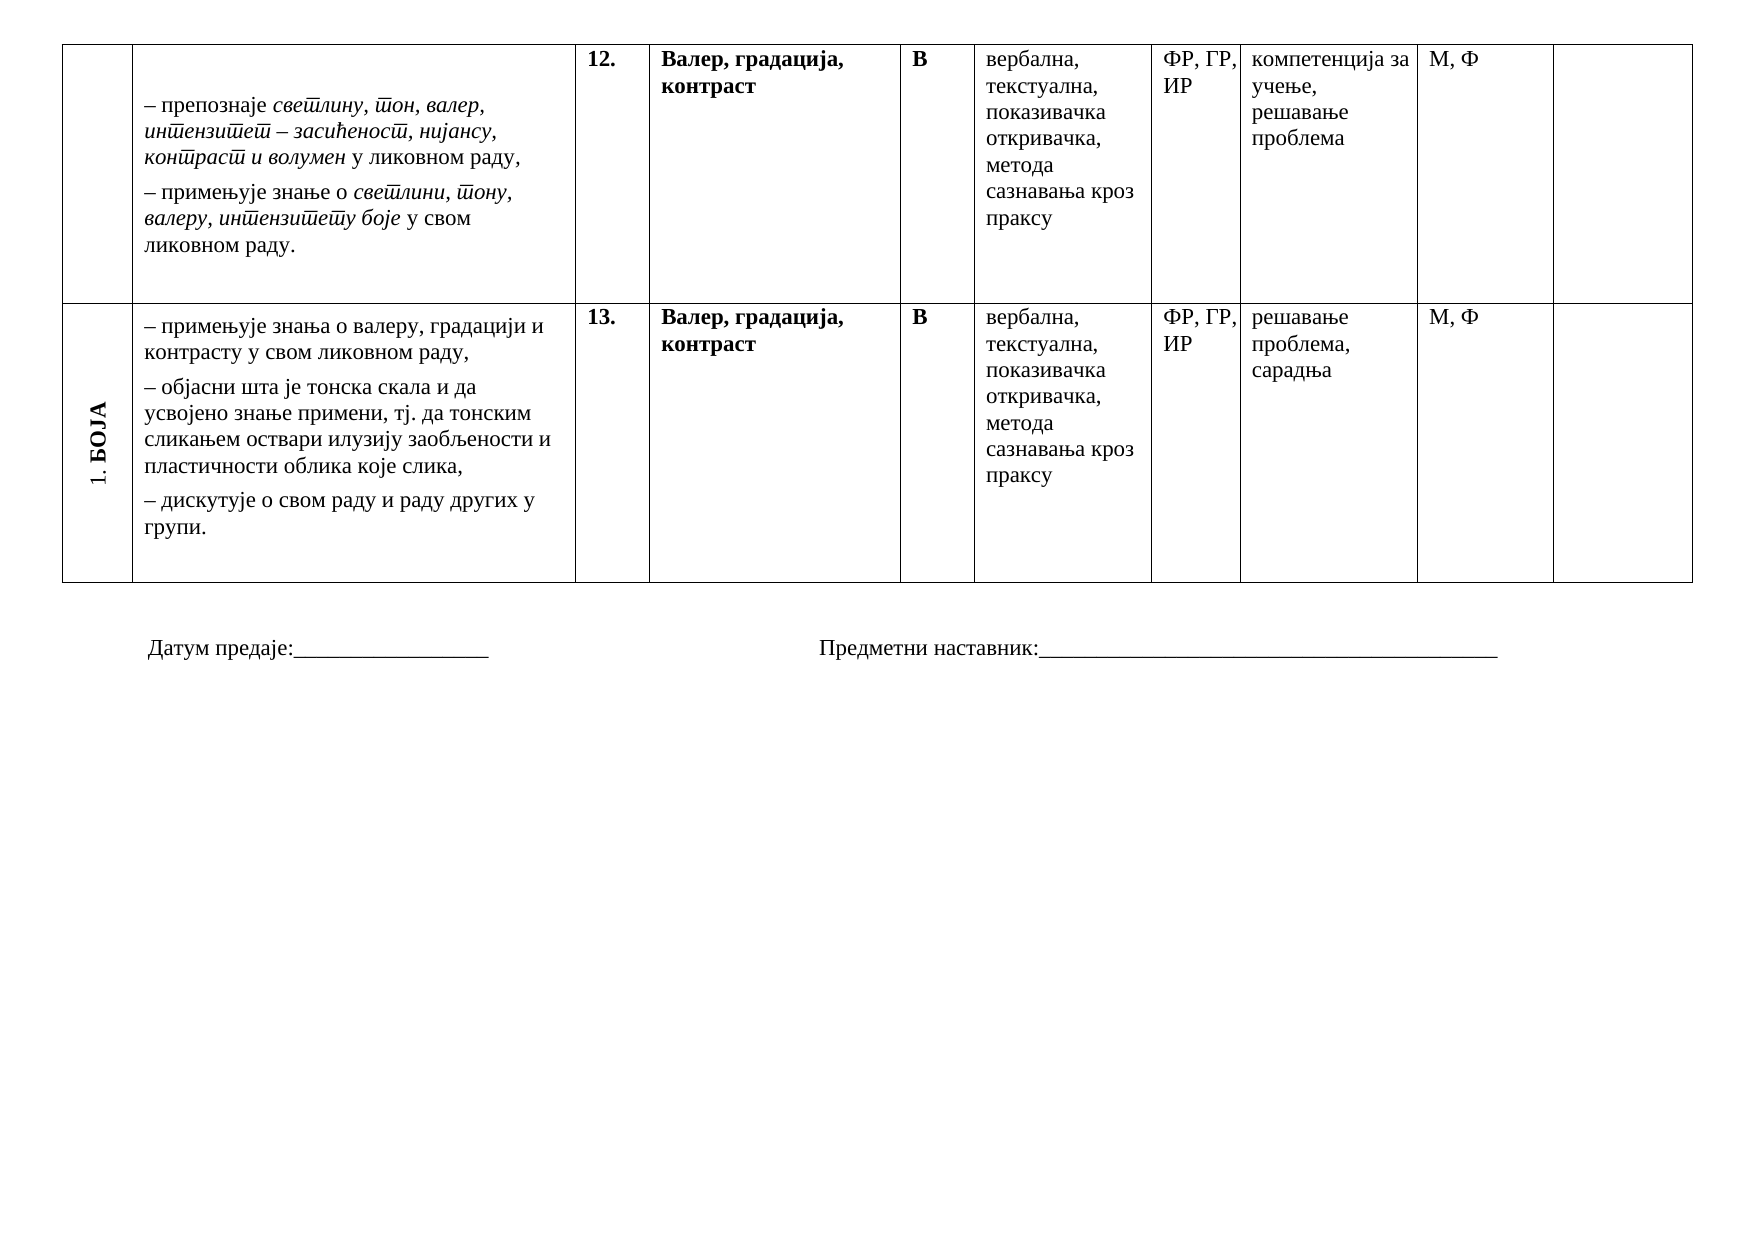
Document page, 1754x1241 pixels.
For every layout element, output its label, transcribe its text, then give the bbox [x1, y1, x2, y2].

table_cell решавање проблема, сарадња [1241, 304, 1417, 582]
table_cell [650, 45, 900, 302]
table_cell ФР, ГР, ИР [1152, 304, 1240, 582]
table_cell 12. [576, 45, 649, 302]
table_cell Валер, градација, контраст [650, 304, 900, 582]
table_cell 13. [576, 304, 649, 582]
table_cell [1554, 45, 1692, 302]
table_cell вербална, текстуална, показивачка откривачка, метода сазнавања кроз праксу [975, 304, 1151, 582]
table_cell М, Ф [1418, 45, 1553, 302]
table_cell – примењује знања о валеру, градацији и контрасту у свом ликовном раду, – објасни шта је тонска скала и да усвојено знање примени, тј. да тонским сликањем оствари илузију заобљености и пластичности облика које слика, – дискутује о свом раду и раду других у групи. [133, 304, 575, 582]
table_cell ФР, ГР, ИР [1152, 45, 1240, 302]
text Датум предаје:_________________ Предметни наставник:________________________________________ [148, 634, 1606, 661]
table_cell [975, 45, 1151, 302]
table_cell В [901, 45, 974, 302]
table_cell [1241, 45, 1417, 302]
table_cell 1. БОЈА [63, 304, 132, 582]
table_cell М, Ф [1418, 304, 1553, 582]
table_cell – препознаје светлину, тон, валер, интензитет – засићеност, нијансу, контраст и волумен у ликовном раду, – примењује знање о светлини, тону, валеру, интензитету боје у свом ликовном раду. [133, 45, 575, 302]
table_cell В [901, 304, 974, 582]
table_cell [1554, 304, 1692, 582]
